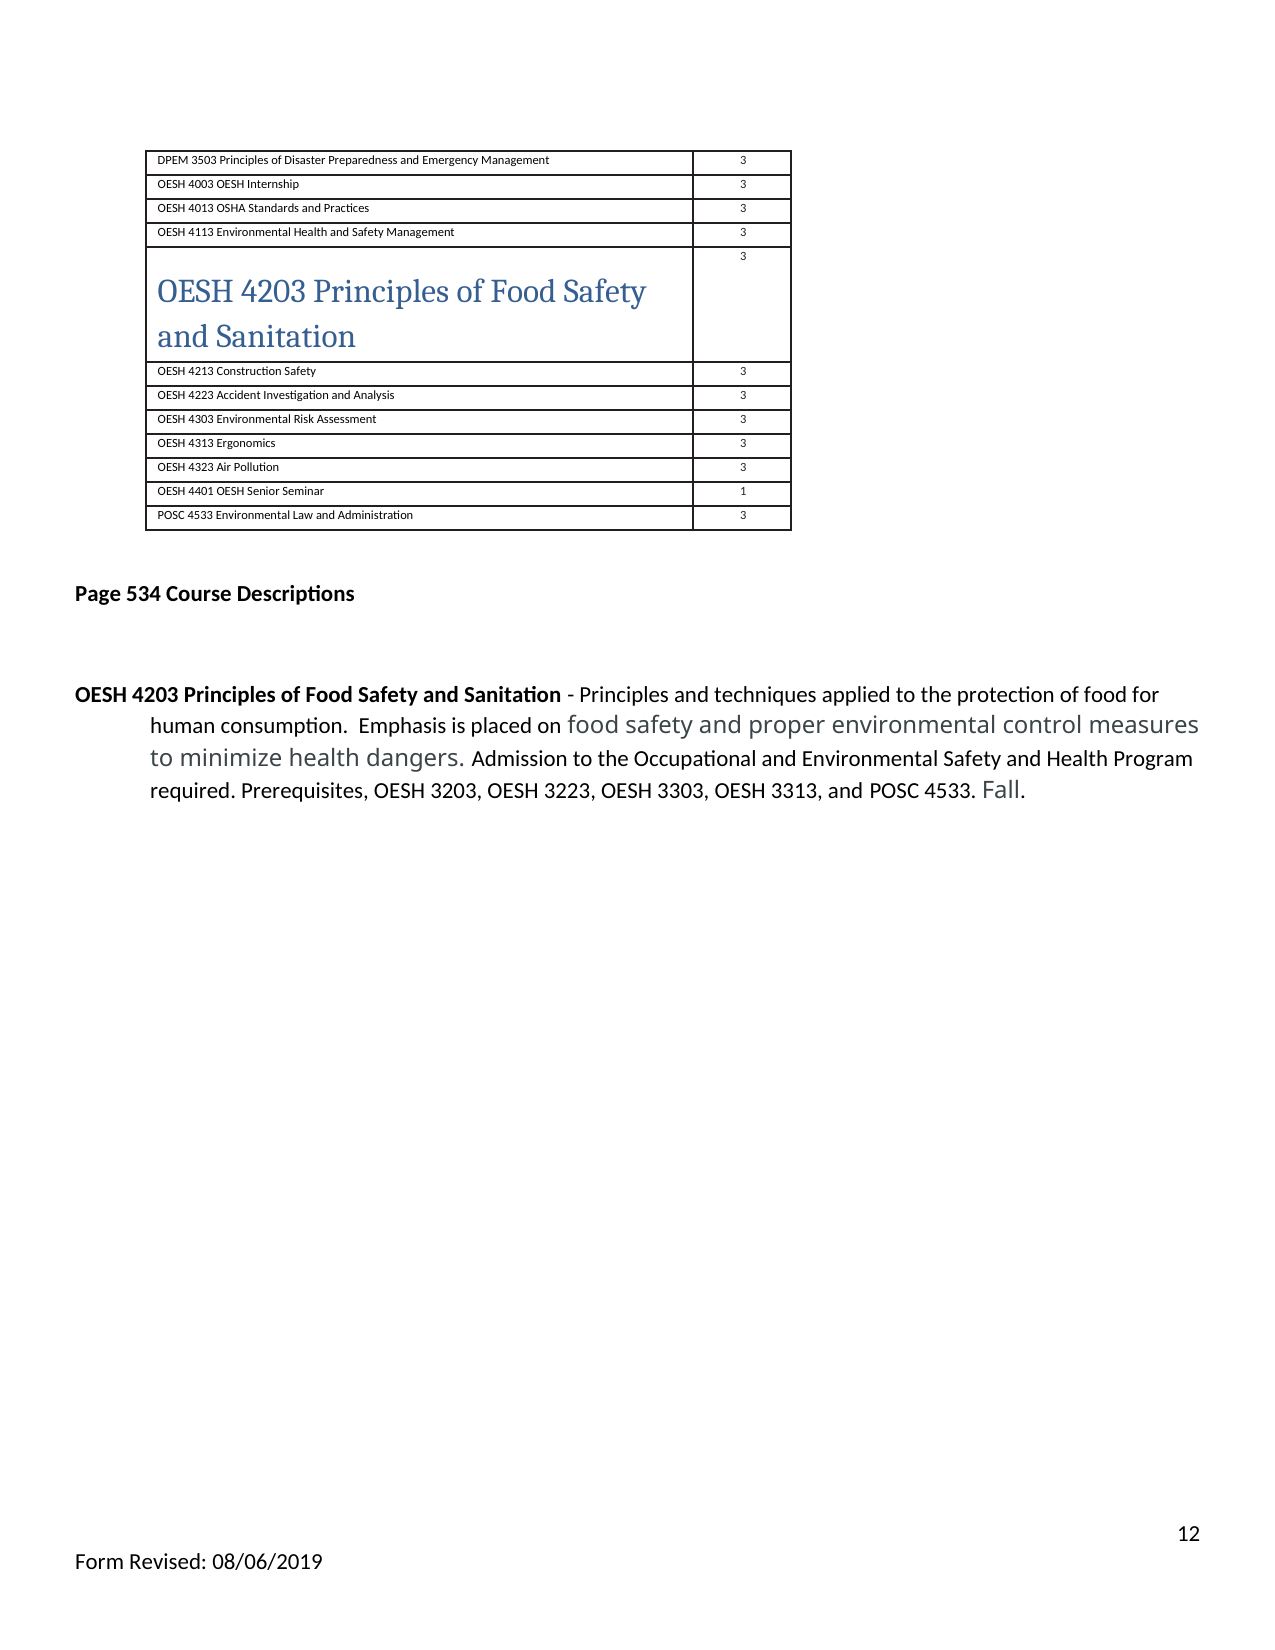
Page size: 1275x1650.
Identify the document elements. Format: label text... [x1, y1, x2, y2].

table_cell 3 [694, 411, 790, 433]
table_cell 3 [694, 459, 790, 481]
text OESH 4203 Principles of Food Safety and Sanitation - Principles and techniques applied to the protection of food for human consumption. Emphasis is placed on food safety and proper environmental control measures to minimize health dangers. Admission to the Occupational and Environmental Safety and Health Program required. Prerequisites, OESH 3203, OESH 3223, OESH 3303, OESH 3313, and POSC 4533. Fall. [75, 680, 1200, 806]
table_cell OESH 4213 Construction Safety [147, 363, 692, 385]
table_cell 3 [694, 507, 790, 529]
table_cell 3 [694, 363, 790, 385]
table_cell 3 [694, 200, 790, 222]
table_cell OESH 4203 Principles of Food Safety and Sanitation [147, 248, 692, 361]
table_cell 3 [694, 387, 790, 409]
table_cell 3 [694, 224, 790, 246]
table_cell 3 [694, 176, 790, 198]
table_cell OESH 4303 Environmental Risk Assessment [147, 411, 692, 433]
text Page 534 Course Descriptions [75, 579, 1200, 607]
table_cell POSC 4533 Environmental Law and Administration [147, 507, 692, 529]
table_cell OESH 4013 OSHA Standards and Practices [147, 200, 692, 222]
table_cell OESH 4223 Accident Investigation and Analysis [147, 387, 692, 409]
table_cell OESH 4401 OESH Senior Seminar [147, 483, 692, 505]
table_cell OESH 4003 OESH Internship [147, 176, 692, 198]
table_cell 3 [694, 435, 790, 457]
table_cell OESH 4313 Ergonomics [147, 435, 692, 457]
table_cell 3 [694, 152, 790, 174]
table_cell OESH 4323 Air Pollution [147, 459, 692, 481]
table_cell 1 [694, 483, 790, 505]
table_cell OESH 4113 Environmental Health and Safety Management [147, 224, 692, 246]
table_cell DPEM 3503 Principles of Disaster Preparedness and Emergency Management [147, 152, 692, 174]
table_cell 3 [694, 248, 790, 361]
